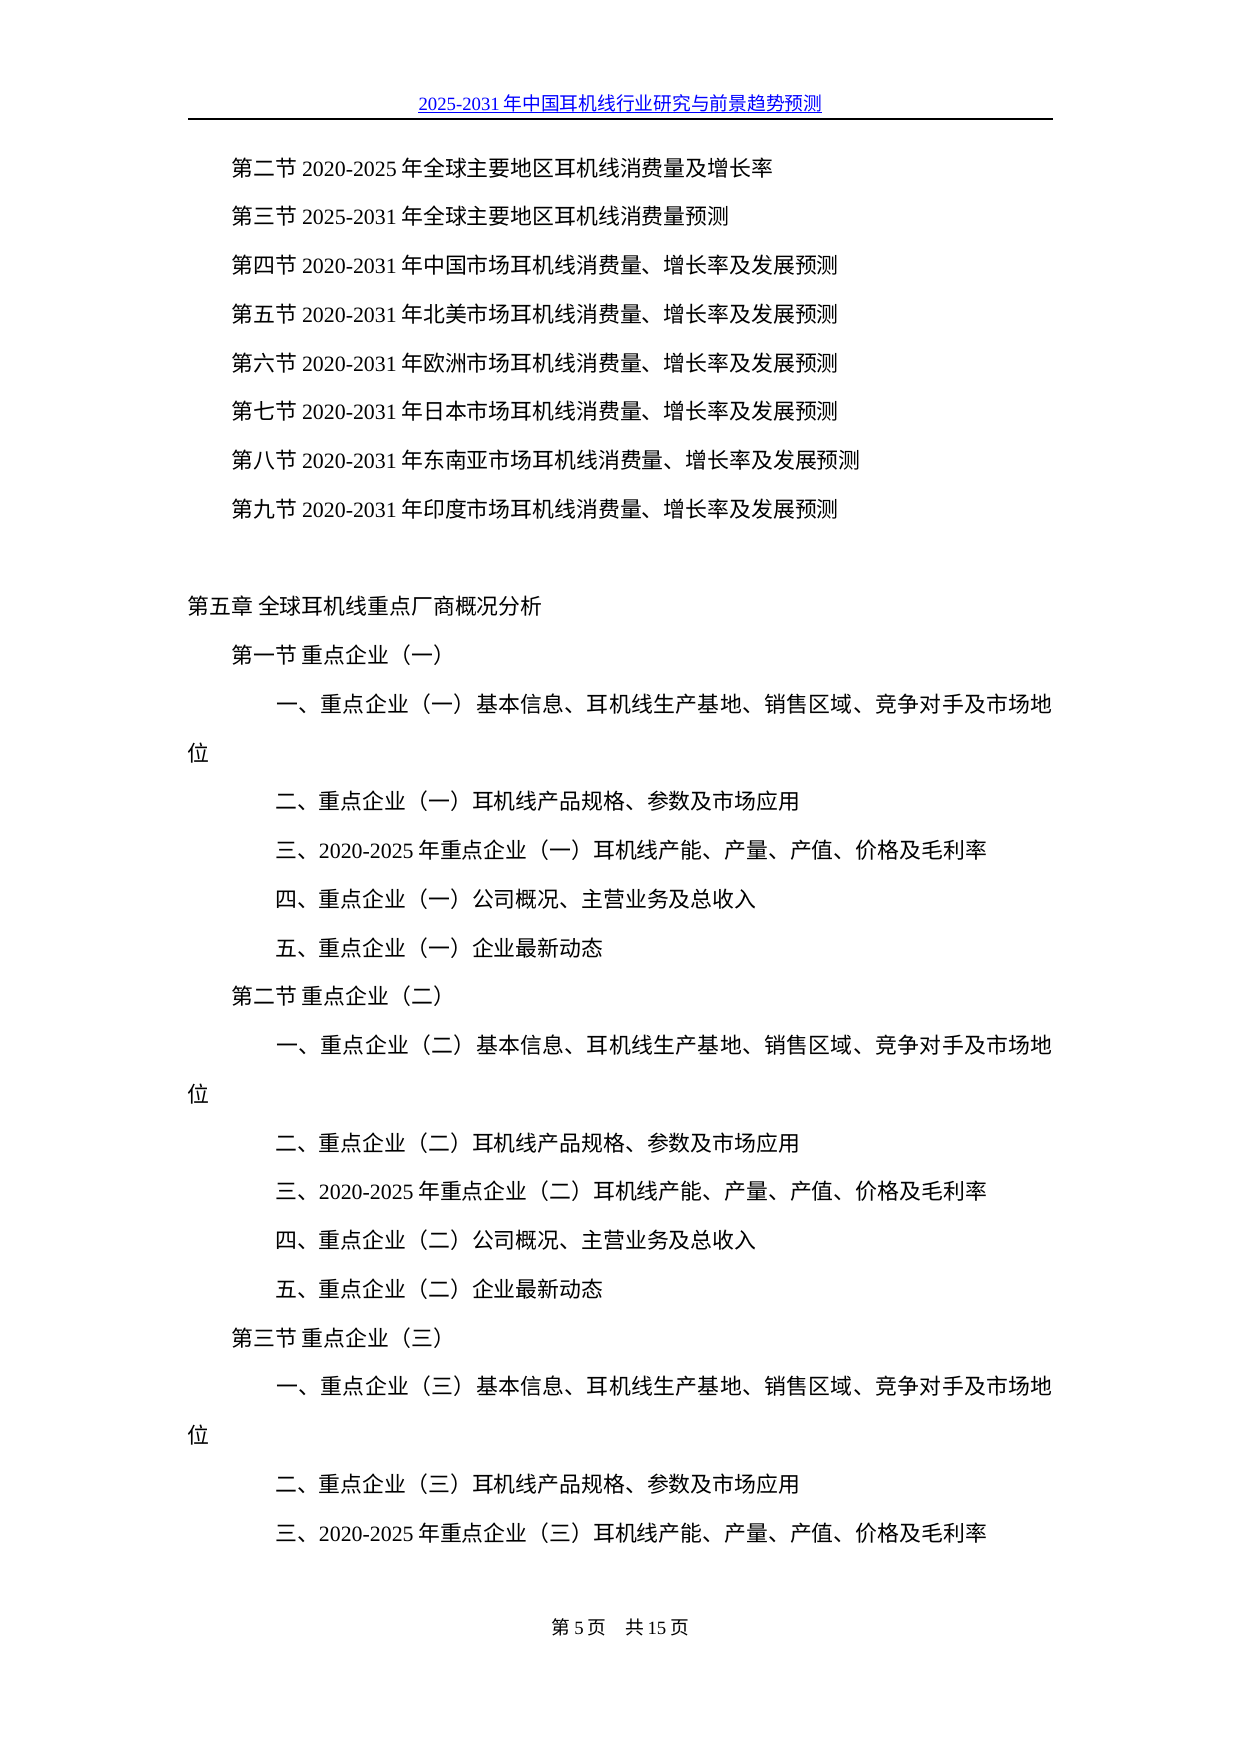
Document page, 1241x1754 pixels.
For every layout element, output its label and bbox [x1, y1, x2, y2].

text [187, 150, 1053, 1548]
